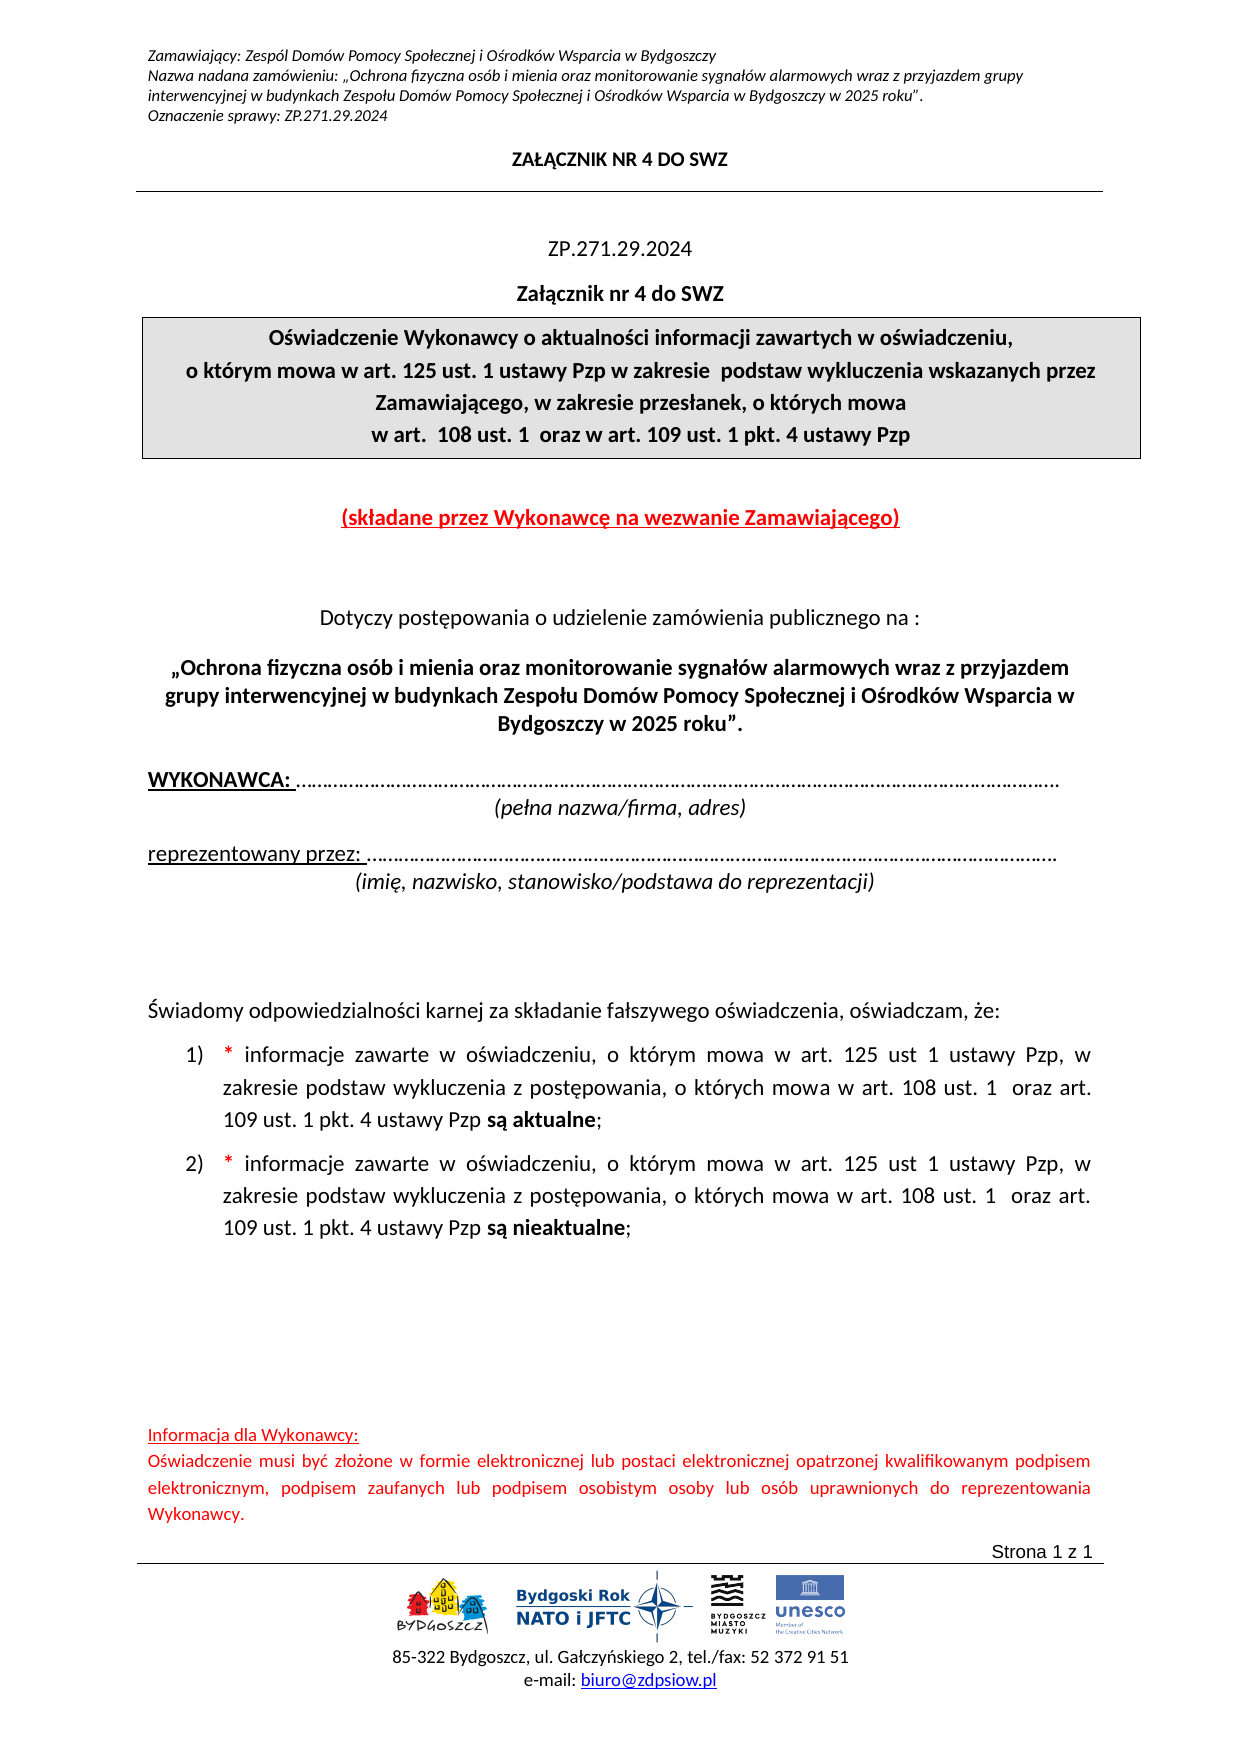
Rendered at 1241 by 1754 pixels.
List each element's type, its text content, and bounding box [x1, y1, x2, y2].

text (pełna nazwa/firma, adres) [148, 793, 1092, 821]
text Świadomy odpowiedzialności karnej za składanie fałszywego oświadczenia, oświadczam, że: [148, 997, 1092, 1025]
text (składane przez Wykonawcę na wezwanie Zamawiającego) [148, 503, 1093, 531]
text „Ochrona fizyczna osób i mienia oraz monitorowanie sygnałów alarmowych wraz z przyjazdem grupy interwencyjnej w budynkach Zespołu Domów Pomocy Społecznej i Ośrodków Wsparcia w Bydgoszczy w 2025 roku”. [148, 653, 1092, 737]
list * informacje zawarte w oświadczeniu, o którym mowa w art. 125 ust 1 ustawy Pzp, w zakresie podstaw wykluczenia z postępowania, o których mowa w art. 108 ust. 1 oraz art. 109 ust. 1 pkt. 4 ustawy Pzp są aktualne; [185, 1041, 1092, 1133]
text (imię, nazwisko, stanowisko/podstawa do reprezentacji) [148, 867, 1092, 895]
text Załącznik nr 4 do SWZ [148, 279, 1092, 307]
text reprezentowany przez: ……………………………………………………………….…………………………………………………. [148, 839, 1092, 867]
table_header Oświadczenie Wykonawcy o aktualności informacji zawartych w oświadczeniu, o którym mowa w art. 125 ust. 1 ustawy Pzp w zakresie podstaw wykluczenia wskazanych przez Zamawiającego, w zakresie przesłanek, o których mowa w art. 108 ust. 1 oraz w art. 109 ust. 1 pkt. 4 ustawy Pzp [143, 318, 1140, 458]
text Informacja dla Wykonawcy: [148, 1423, 1092, 1446]
text WYKONAWCA: ………………………………………………………………………………………………………………………………. [148, 765, 1092, 793]
text ZP.271.29.2024 [148, 234, 1092, 262]
text Oświadczenie musi być złożone w formie elektronicznej lub postaci elektronicznej opatrzonej kwalifikowanym podpisem elektronicznym, podpisem zaufanych lub podpisem osobistym osoby lub osób uprawnionych do reprezentowania Wykonawcy. [148, 1449, 1092, 1525]
list * informacje zawarte w oświadczeniu, o którym mowa w art. 125 ust 1 ustawy Pzp, w zakresie podstaw wykluczenia z postępowania, o których mowa w art. 108 ust. 1 oraz art. 109 ust. 1 pkt. 4 ustawy Pzp są nieaktualne; [185, 1149, 1092, 1241]
picture [385, 1563, 856, 1646]
text Dotyczy postępowania o udzielenie zamówienia publicznego na : [148, 603, 1092, 631]
